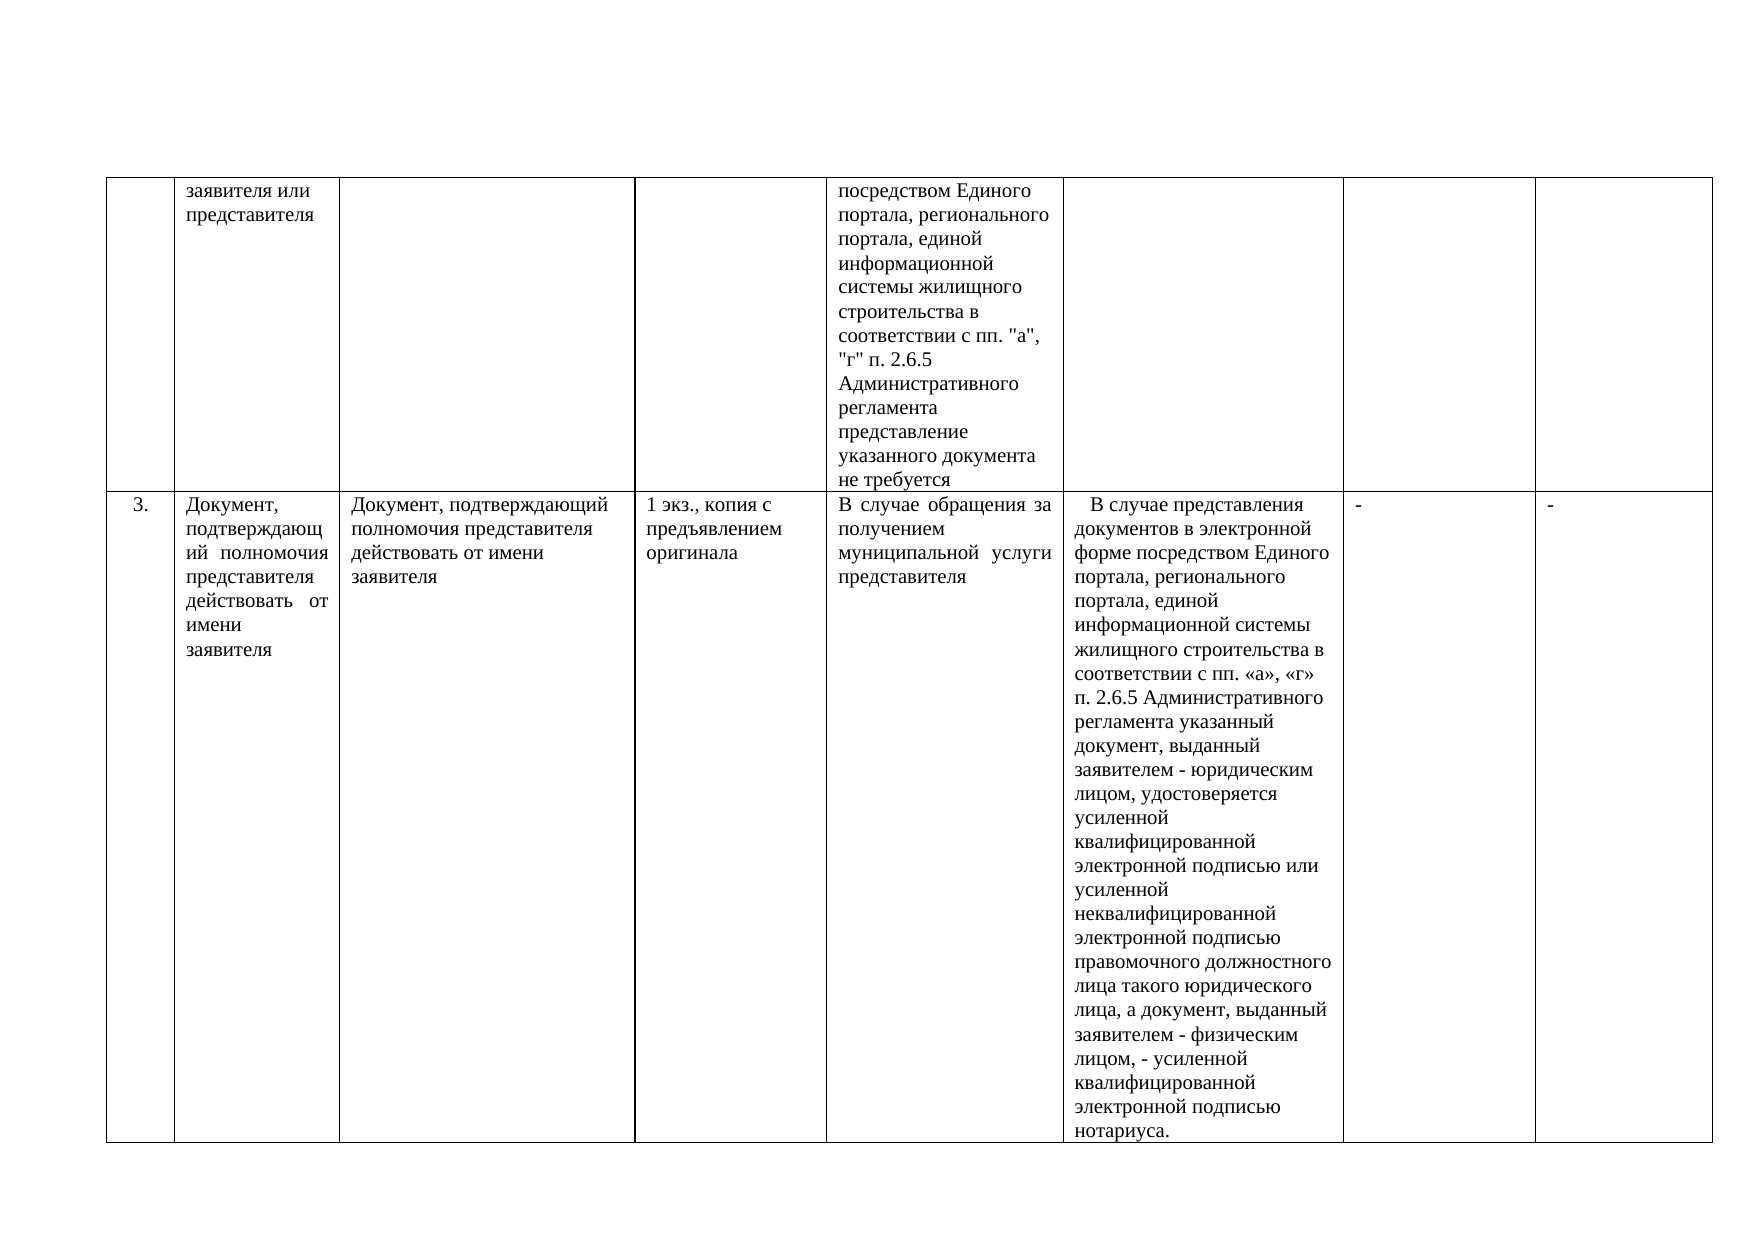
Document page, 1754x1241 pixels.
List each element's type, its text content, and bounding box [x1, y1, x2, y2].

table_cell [636, 492, 826, 1142]
table_cell - [1344, 492, 1535, 1142]
table_cell В случае представления документов в электронной форме посредством Единого портала, регионального портала, единой информационной системы жилищного строительства в соответствии с пп. «а», «г» п. 2.6.5 Административного регламента указанный документ, выданный заявителем - юридическим лицом, удостоверяется усиленной квалифицированной электронной подписью или усиленной неквалифицированной электронной подписью правомочного должностного лица такого юридического лица, а документ, выданный заявителем - физическим лицом, - усиленной квалифицированной электронной подписью нотариуса. [1064, 492, 1343, 1142]
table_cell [636, 178, 826, 491]
table_cell - [1536, 492, 1712, 1142]
table_cell - [1064, 178, 1343, 491]
table_cell Документ, подтверждающий полномочия представителя действовать от имени заявителя [175, 492, 339, 1142]
table_cell 2. [107, 178, 174, 491]
table_cell - [1344, 178, 1535, 491]
table_cell - [1536, 178, 1712, 491]
table_cell Документ, подтверждающий полномочия представителя действовать от имени заявителя [340, 492, 634, 1142]
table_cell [827, 178, 1063, 491]
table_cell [340, 178, 634, 491]
table_cell В случае обращения за получением муниципальной услуги представителя [827, 492, 1063, 1142]
table_cell 3. [107, 492, 174, 1142]
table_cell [175, 178, 339, 491]
